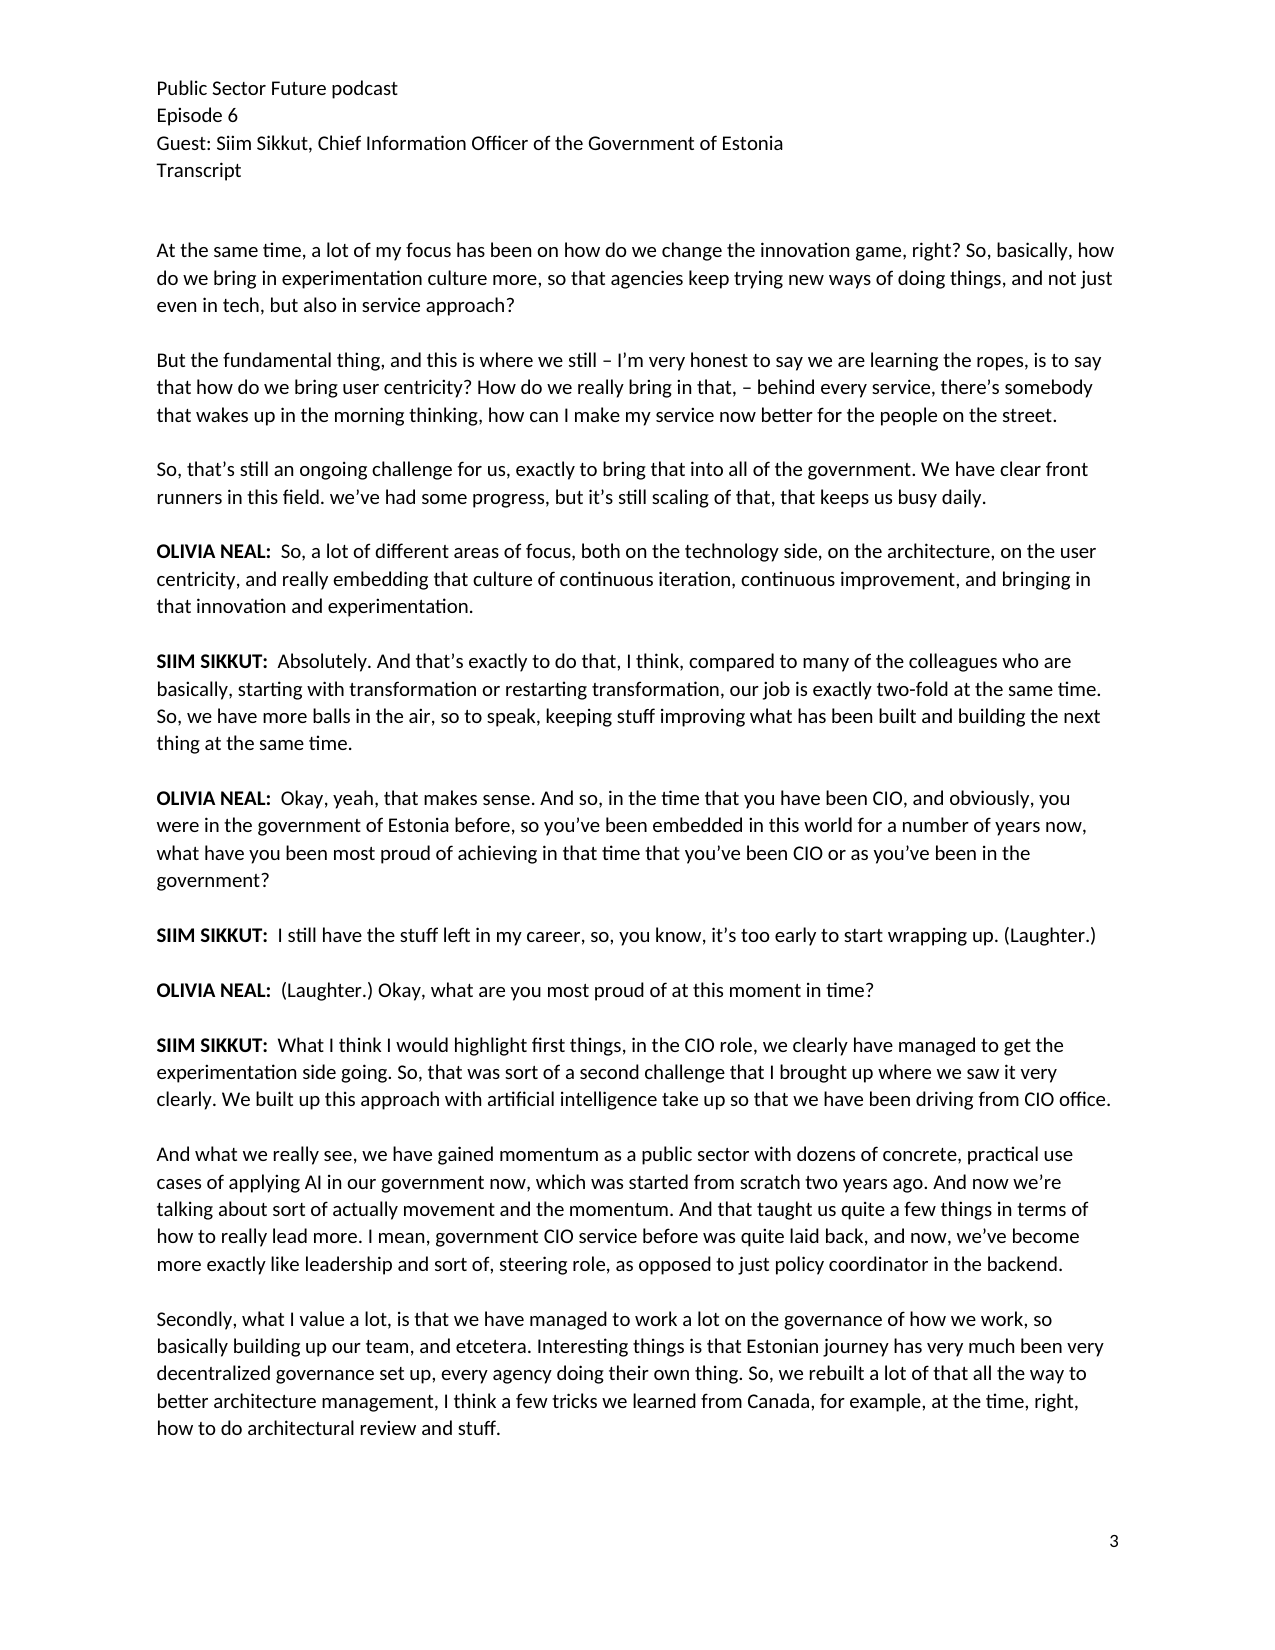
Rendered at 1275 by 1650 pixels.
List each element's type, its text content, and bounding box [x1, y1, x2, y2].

text Secondly, what I value a lot, is that we have managed to work a lot on the governance of how we work, so basically building up our team, and etcetera. Interesting things is that Estonian journey has very much been very decentralized governance set up, every agency doing their own thing. So, we rebuilt a lot of that all the way to better architecture management, I think a few tricks we learned from Canada, for example, at the time, right, how to do architectural review and stuff. [156, 1306, 1118, 1441]
text SIIM SIKKUT: I still have the stuff left in my career, so, you know, it’s too early to start wrapping up. (Laughter.) [156, 922, 1118, 948]
text OLIVIA NEAL: So, a lot of different areas of focus, both on the technology side, on the architecture, on the user centricity, and really embedding that culture of continuous iteration, continuous improvement, and bringing in that innovation and experimentation. [156, 539, 1118, 619]
text And what we really see, we have gained momentum as a public sector with dozens of concrete, practical use cases of applying AI in our government now, which was started from scratch two years ago. And now we’re talking about sort of actually movement and the momentum. And that taught us quite a few things in terms of how to really lead more. I mean, government CIO service before was quite laid back, and now, we’ve become more exactly like leadership and sort of, steering role, as opposed to just policy coordinator in the backend. [156, 1141, 1118, 1276]
text OLIVIA NEAL: (Laughter.) Okay, what are you most proud of at this moment in time? [156, 977, 1118, 1002]
text OLIVIA NEAL: Okay, yeah, that makes sense. And so, in the time that you have been CIO, and obviously, you were in the government of Estonia before, so you’ve been embedded in this world for a number of years now, what have you been most proud of achieving in that time that you’ve been CIO or as you’ve been in the government? [156, 785, 1118, 893]
text So, that’s still an ongoing challenge for us, exactly to bring that into all of the government. We have clear front runners in this field. we’ve had some progress, but it’s still scaling of that, that keeps us busy daily. [156, 457, 1118, 509]
text But the fundamental thing, and this is where we still – I’m very honest to say we are learning the ropes, is to say that how do we bring user centricity? How do we really bring in that, – behind every service, there’s somebody that wakes up in the morning thinking, how can I make my service now better for the people on the street. [156, 347, 1118, 427]
text At the same time, a lot of my focus has been on how do we change the innovation game, right? So, basically, how do we bring in experimentation culture more, so that agencies keep trying new ways of doing things, and not just even in tech, but also in service approach? [156, 237, 1118, 318]
text SIIM SIKKUT: Absolutely. And that’s exactly to do that, I think, compared to many of the colleagues who are basically, starting with transformation or restarting transformation, our job is exactly two-fold at the same time. So, we have more balls in the air, so to speak, keeping stuff improving what has been built and building the next thing at the same time. [156, 648, 1118, 756]
text SIIM SIKKUT: What I think I would highlight first things, in the CIO role, we clearly have managed to get the experimentation side going. So, that was sort of a second challenge that I brought up where we saw it very clearly. We built up this approach with artificial intelligence take up so that we have been driving from CIO office. [156, 1032, 1118, 1112]
